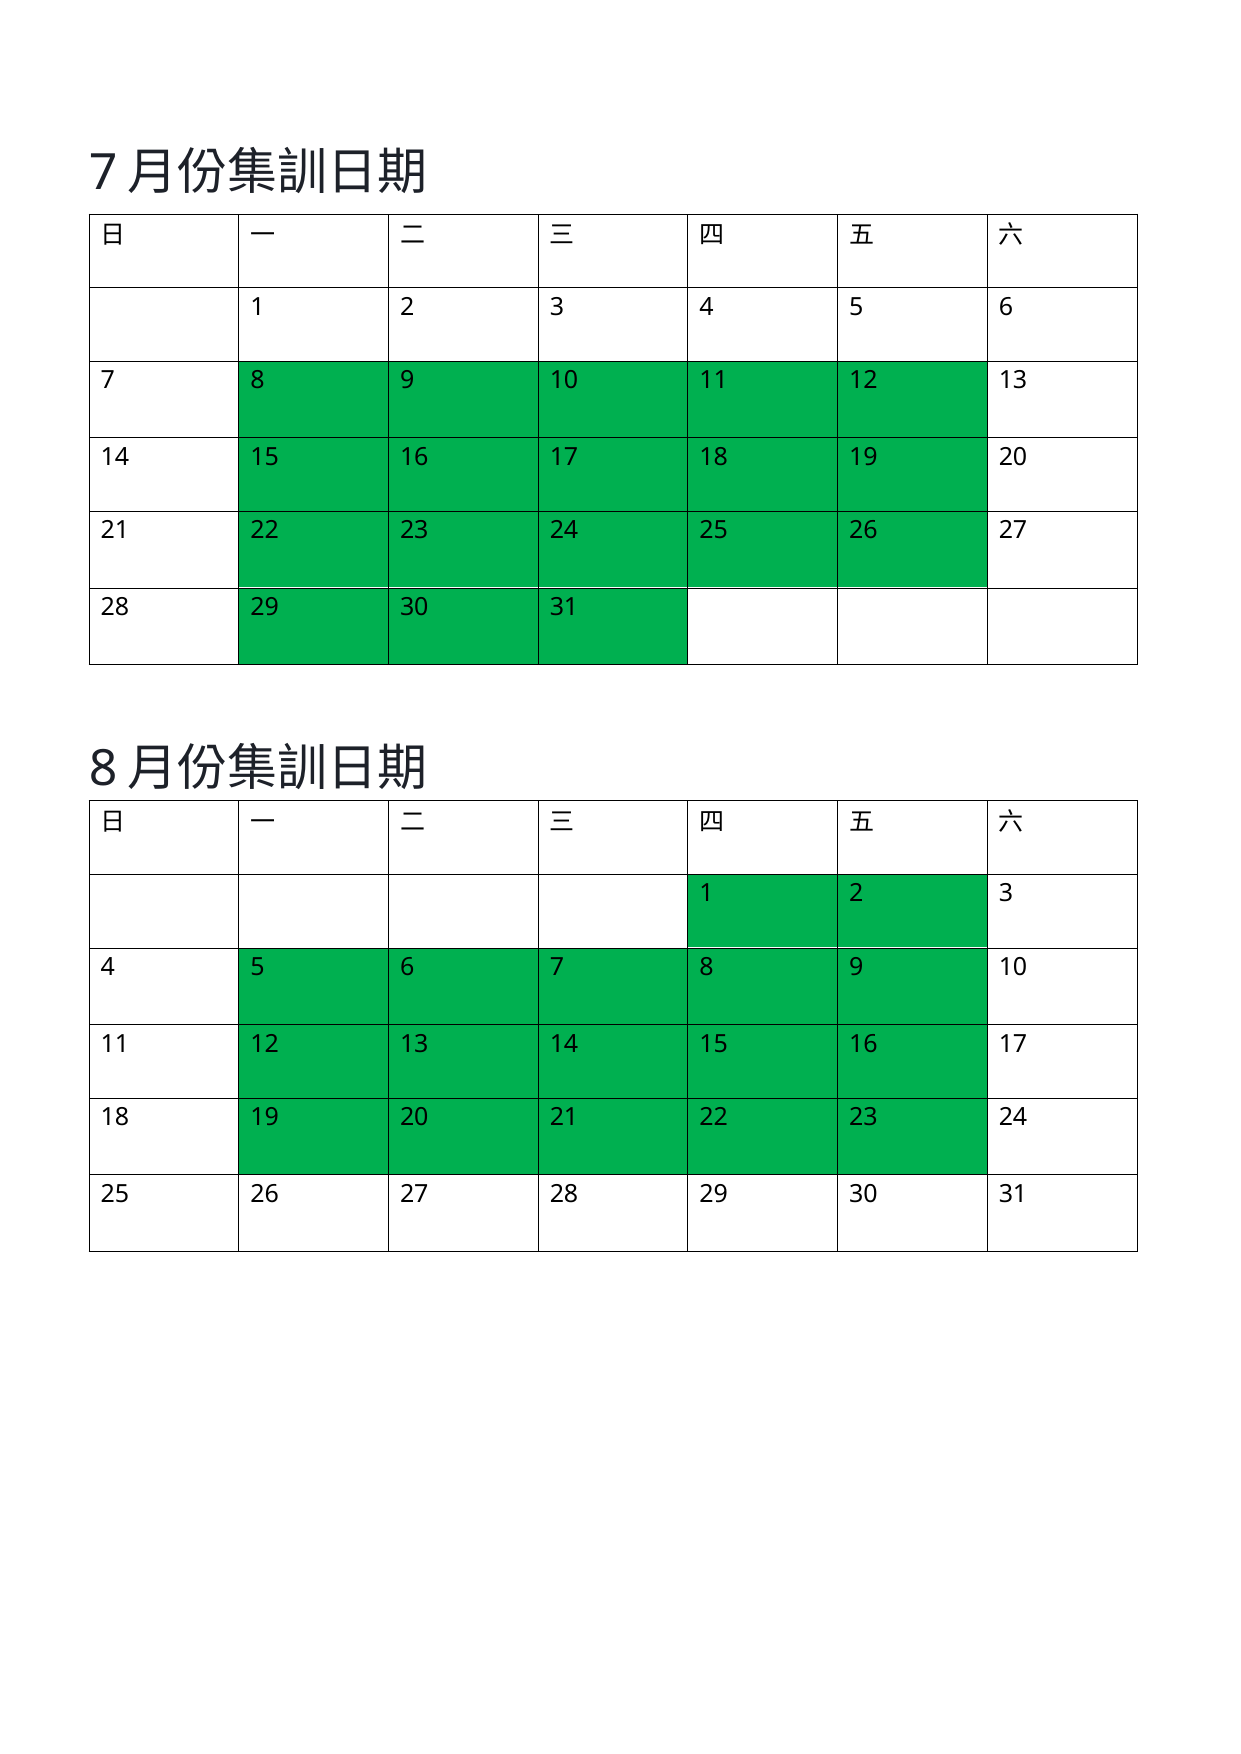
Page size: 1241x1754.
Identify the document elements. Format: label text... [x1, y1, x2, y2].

table_header 日 [90, 215, 238, 287]
table_cell 22 [239, 512, 388, 587]
table_cell 23 [838, 1099, 987, 1174]
table_cell 16 [838, 1025, 987, 1098]
table_cell 10 [539, 362, 687, 437]
table_cell 8 [688, 949, 837, 1024]
table_cell 19 [239, 1099, 388, 1174]
table_cell 2 [389, 288, 538, 361]
table_header 四 [688, 801, 837, 874]
table_cell 13 [988, 362, 1137, 437]
table_cell 10 [988, 949, 1137, 1024]
table_cell 16 [389, 438, 538, 511]
table_cell 24 [988, 1099, 1137, 1174]
table_cell 3 [988, 875, 1137, 947]
table_cell [988, 589, 1137, 664]
table_cell 20 [988, 438, 1137, 511]
table_cell 21 [90, 512, 238, 587]
table_cell 14 [90, 438, 238, 511]
table_cell 12 [239, 1025, 388, 1098]
table_cell 31 [988, 1175, 1137, 1251]
table_cell 26 [838, 512, 987, 587]
table_cell 7 [90, 362, 238, 437]
table_cell [539, 875, 687, 947]
table_header 二 [389, 801, 538, 874]
table_cell [838, 589, 987, 664]
table_cell 26 [239, 1175, 388, 1251]
table_cell 27 [988, 512, 1137, 587]
table_cell 21 [539, 1099, 687, 1174]
table_cell 30 [389, 589, 538, 664]
table_cell 22 [688, 1099, 837, 1174]
table_cell 27 [389, 1175, 538, 1251]
table_cell 6 [988, 288, 1137, 361]
table_header 三 [539, 801, 687, 874]
table_cell 25 [90, 1175, 238, 1251]
table_cell 1 [239, 288, 388, 361]
table_cell 4 [90, 949, 238, 1024]
table_cell 13 [389, 1025, 538, 1098]
table_cell 5 [239, 949, 388, 1024]
table_cell 7 [539, 949, 687, 1024]
table_cell [90, 288, 238, 361]
text 7月份集訓日期 [89, 131, 1152, 204]
table_cell 25 [688, 512, 837, 587]
table_cell 6 [389, 949, 538, 1024]
table_header 六 [988, 215, 1137, 287]
table_cell 29 [688, 1175, 837, 1251]
table_cell 9 [389, 362, 538, 437]
table_header 四 [688, 215, 837, 287]
table_cell 23 [389, 512, 538, 587]
table_header 二 [389, 215, 538, 287]
table_cell [688, 589, 837, 664]
table_cell 24 [539, 512, 687, 587]
table_cell 18 [90, 1099, 238, 1174]
table_cell [239, 875, 388, 947]
table_cell 29 [239, 589, 388, 664]
table_cell 31 [539, 589, 687, 664]
table_cell 15 [239, 438, 388, 511]
table_cell 3 [539, 288, 687, 361]
table_header 六 [988, 801, 1137, 874]
table_cell 11 [688, 362, 837, 437]
table_cell [389, 875, 538, 947]
table_cell 8 [239, 362, 388, 437]
table_cell 11 [90, 1025, 238, 1098]
table_cell 19 [838, 438, 987, 511]
table_cell 17 [988, 1025, 1137, 1098]
table_cell 18 [688, 438, 837, 511]
table_header 日 [90, 801, 238, 874]
table_cell 9 [838, 949, 987, 1024]
text 8月份集訓日期 [89, 728, 1152, 800]
table_cell 30 [838, 1175, 987, 1251]
table_cell 28 [539, 1175, 687, 1251]
table_header 三 [539, 215, 687, 287]
table_cell 2 [838, 875, 987, 947]
table_cell 15 [688, 1025, 837, 1098]
table_cell 1 [688, 875, 837, 947]
table_header 一 [239, 801, 388, 874]
table_header 五 [838, 215, 987, 287]
table_cell 17 [539, 438, 687, 511]
table_header 五 [838, 801, 987, 874]
table_cell 12 [838, 362, 987, 437]
table_cell 20 [389, 1099, 538, 1174]
table_cell 5 [838, 288, 987, 361]
table_cell 4 [688, 288, 837, 361]
table_cell 28 [90, 589, 238, 664]
table_cell [90, 875, 238, 947]
table_header 一 [239, 215, 388, 287]
table_cell 14 [539, 1025, 687, 1098]
